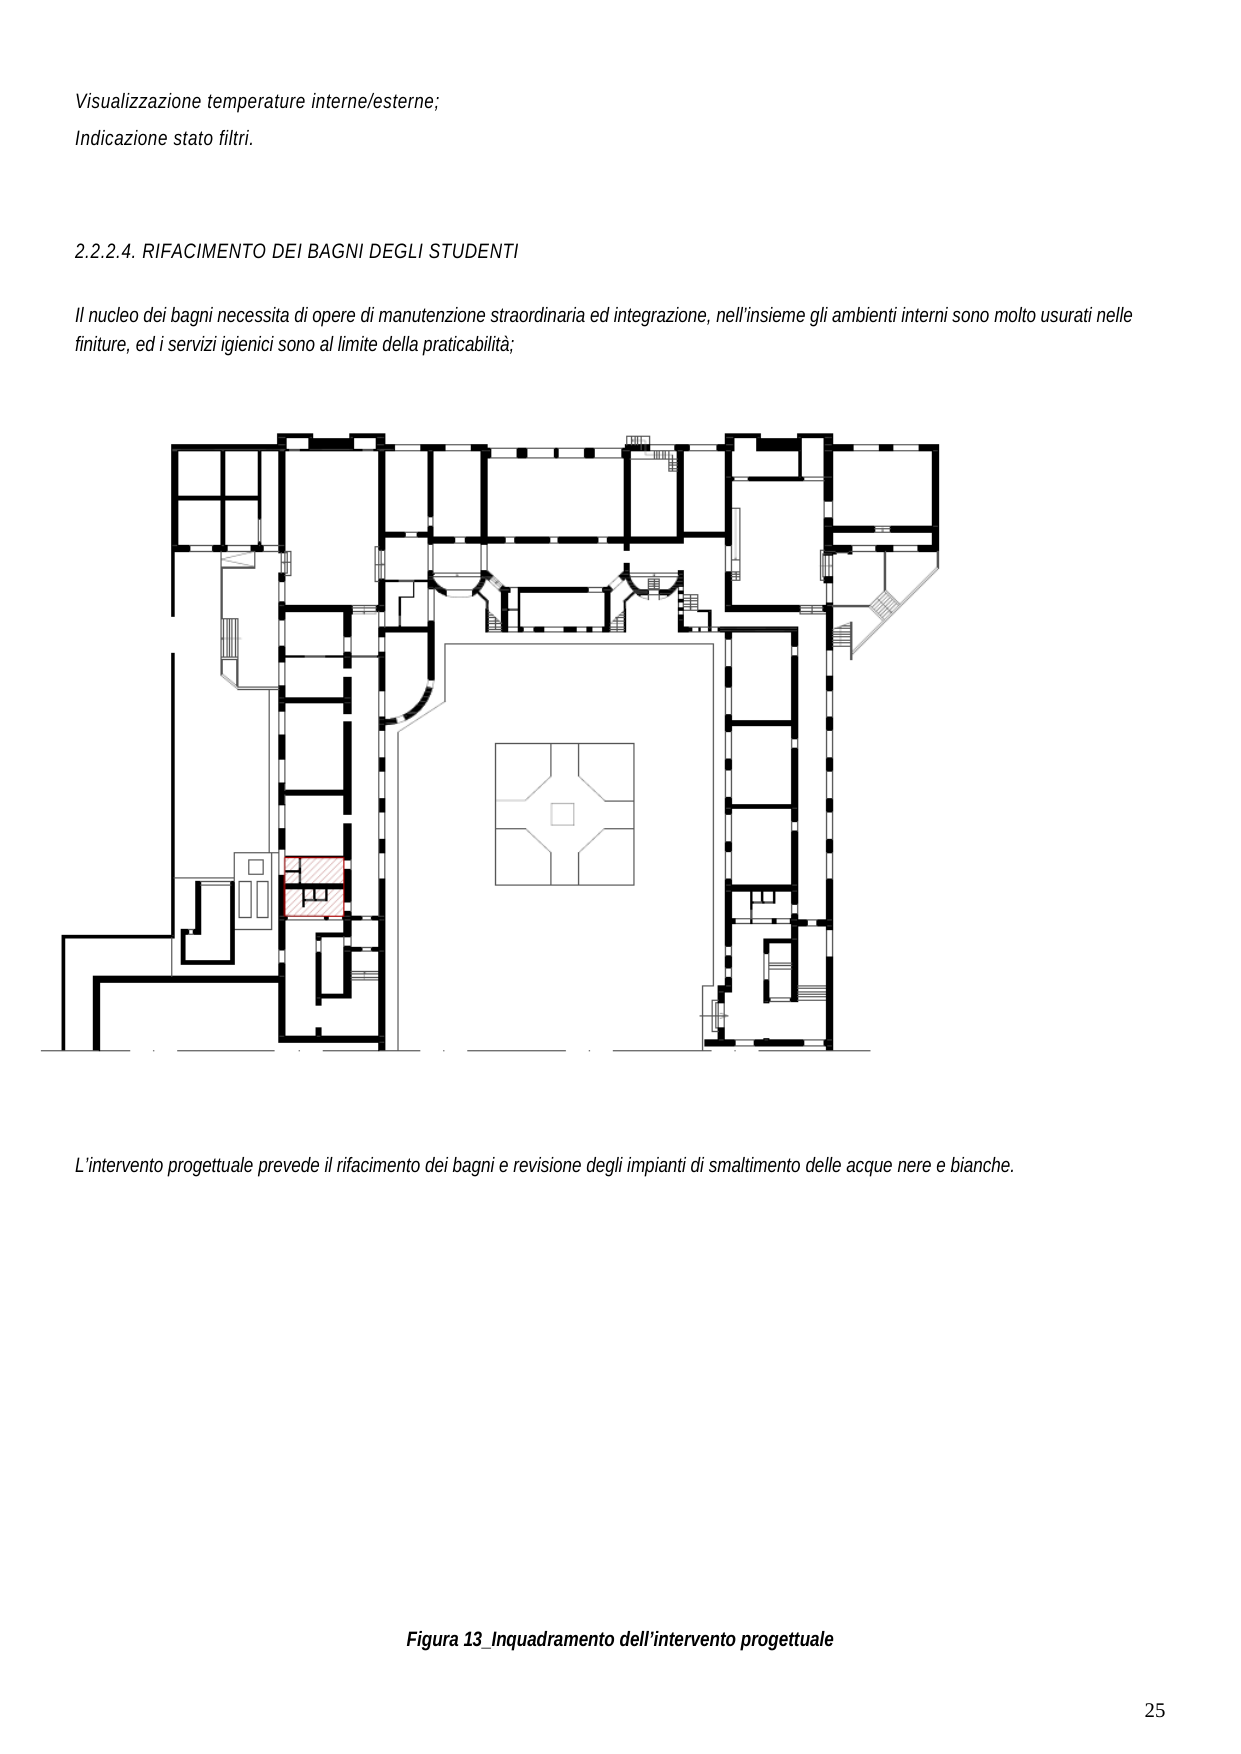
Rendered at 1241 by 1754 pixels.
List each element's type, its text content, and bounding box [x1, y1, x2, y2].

text Indicazione stato filtri. [75, 112, 1165, 150]
text 2.2.2.4. RIFACIMENTO DEI BAGNI DEGLI STUDENTI [75, 225, 1165, 262]
text L’intervento progettuale prevede il rifacimento dei bagni e revisione degli impianti di smaltimento delle acque nere e bianche. [75, 411, 1154, 1178]
text Figura 13_Inquadramento dell’intervento progettuale [75, 1613, 1165, 1651]
text Visualizzazione temperature interne/esterne; [75, 75, 1165, 112]
text Il nucleo dei bagni necessita di opere di manutenzione straordinaria ed integrazione, nell’insieme gli ambienti interni sono molto usurati nelle finiture, ed i servizi igienici sono al limite della praticabilità; [75, 300, 1154, 357]
